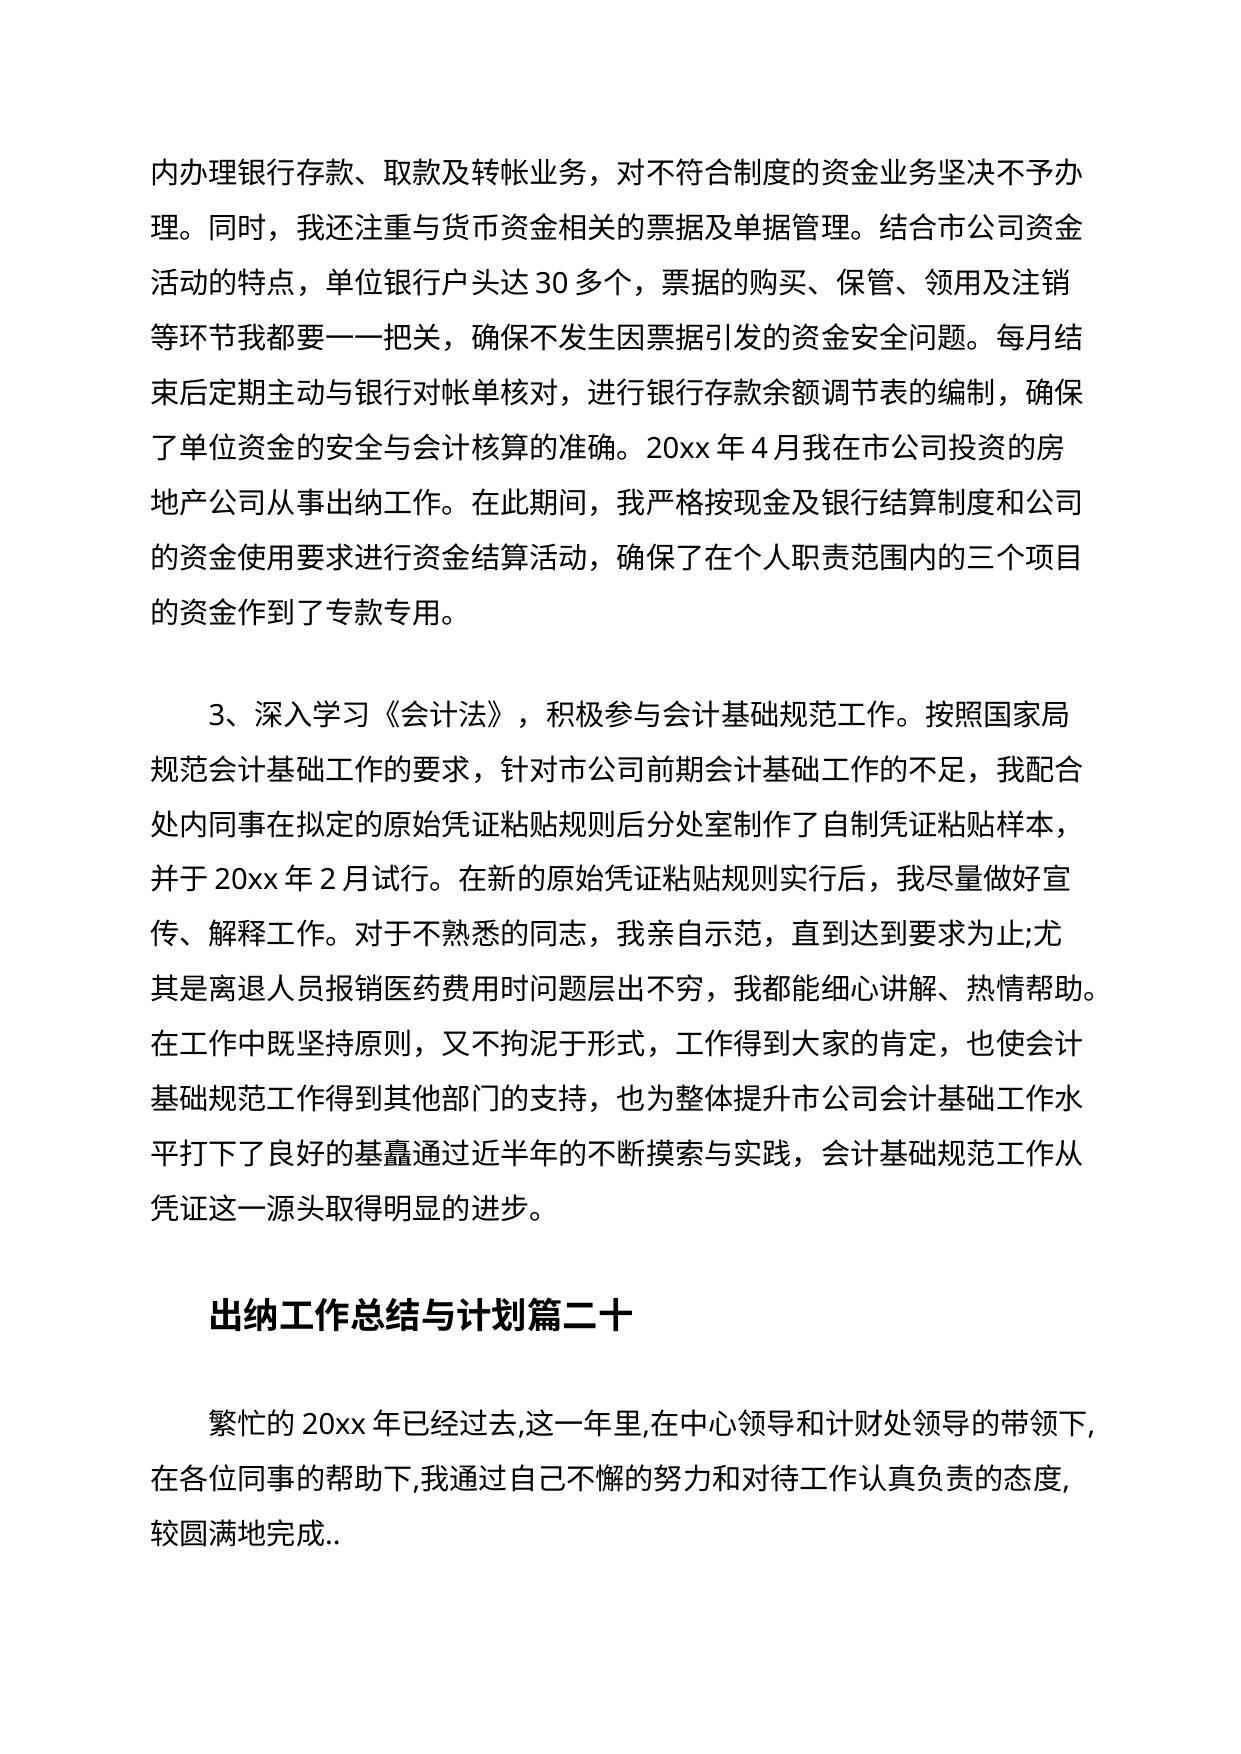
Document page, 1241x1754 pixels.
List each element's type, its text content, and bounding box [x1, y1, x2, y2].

text 3、深入学习《会计法》，积极参与会计基础规范工作。按照国家局规范会计基础工作的要求，针对市公司前期会计基础工作的不足，我配合处内同事在拟定的原始凭证粘贴规则后分处室制作了自制凭证粘贴样本，并于20xx年2月试行。在新的原始凭证粘贴规则实行后，我尽量做好宣传、解释工作。对于不熟悉的同志，我亲自示范，直到达到要求为止;尤其是离退人员报销医药费用时问题层出不穷，我都能细心讲解、热情帮助。在工作中既坚持原则，又不拘泥于形式，工作得到大家的肯定，也使会计基础规范工作得到其他部门的支持，也为整体提升市公司会计基础工作水平打下了良好的基矗通过近半年的不断摸索与实践，会计基础规范工作从凭证这一源头取得明显的进步。 [150, 691, 1090, 1228]
text 繁忙的20xx年已经过去,这一年里,在中心领导和计财处领导的带领下,在各位同事的帮助下,我通过自己不懈的努力和对待工作认真负责的态度,较圆满地完成.. [150, 1401, 1090, 1553]
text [150, 150, 1090, 632]
text 出纳工作总结与计划篇二十 [150, 1287, 1090, 1338]
